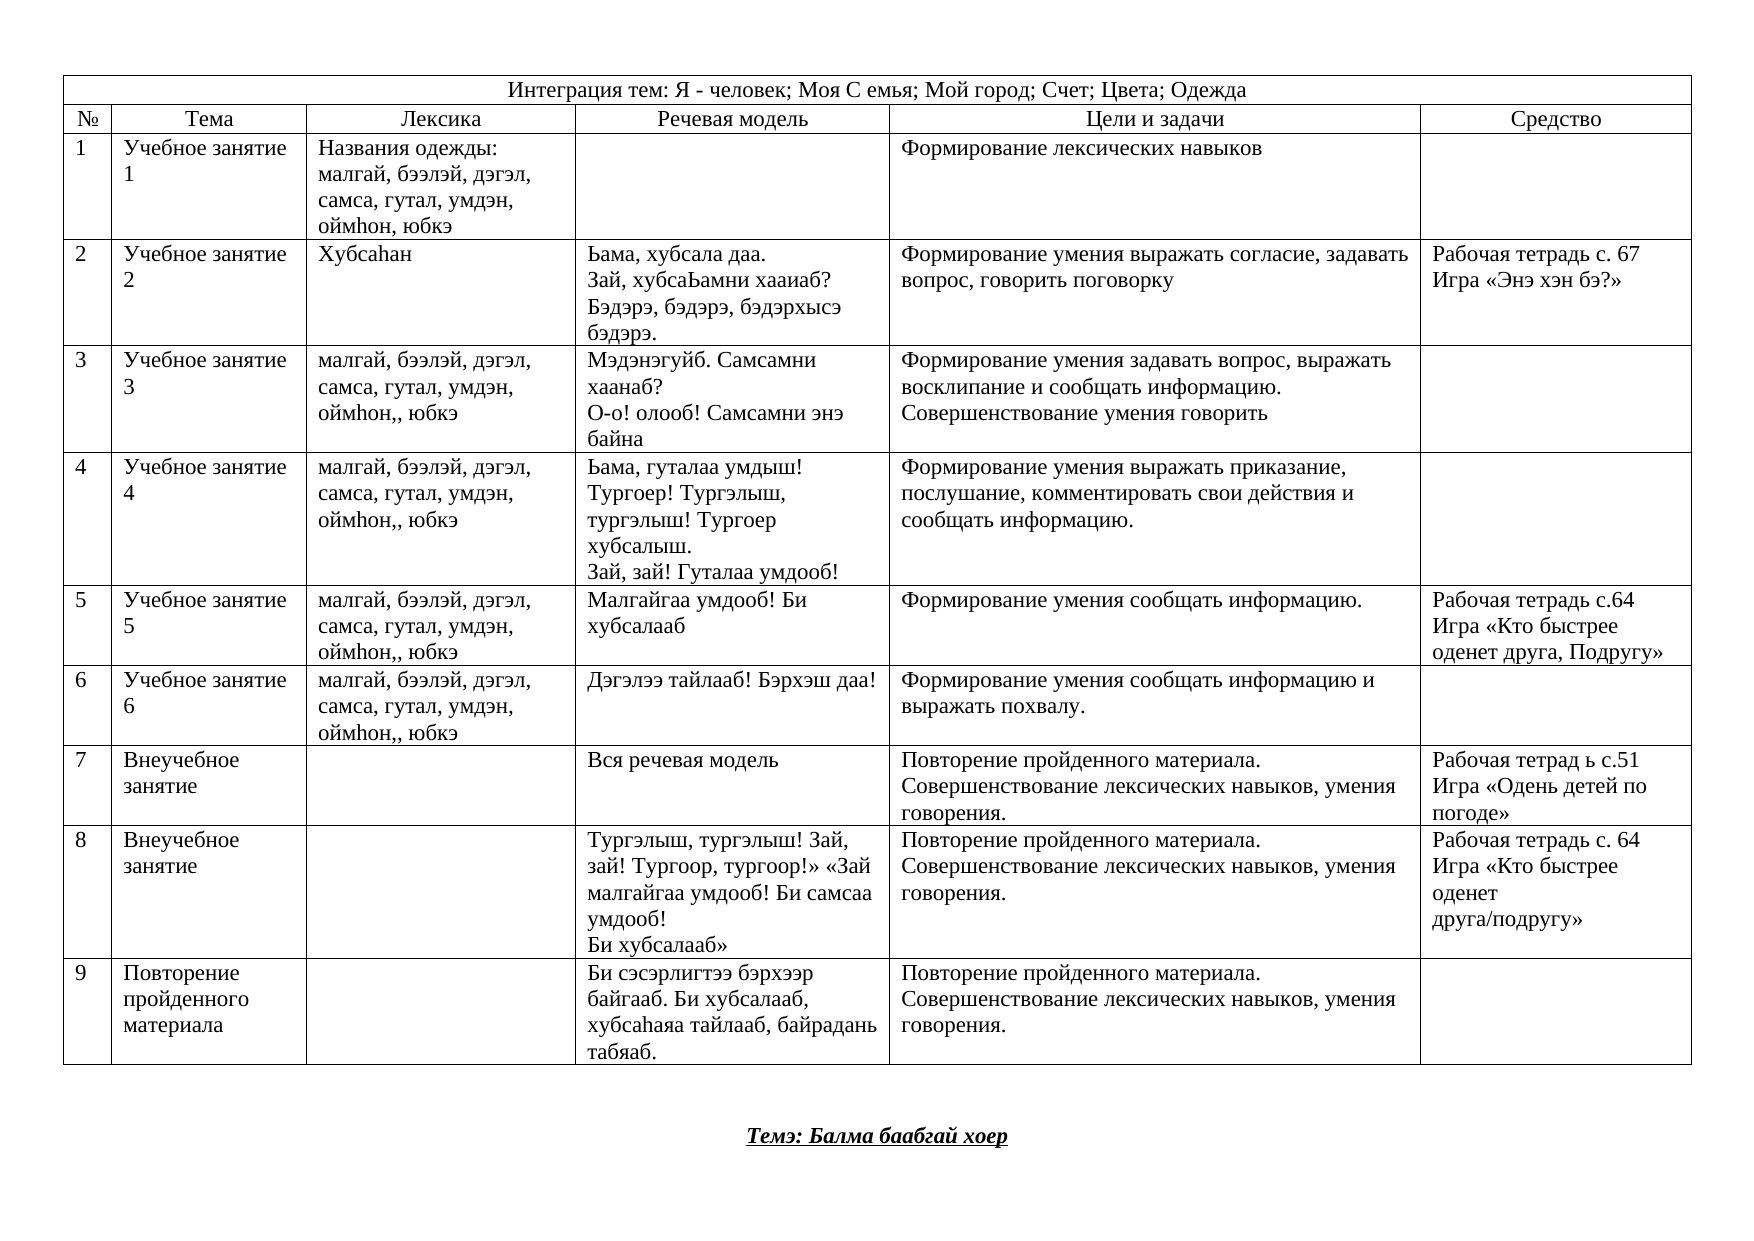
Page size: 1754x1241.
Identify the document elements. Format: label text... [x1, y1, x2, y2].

table_cell Тургэлыш, тургэлыш! Зай, зай! Тургоор, тургоор!» «Зай малгайгаа умдооб! Би самсаа умдооб! Би хубсалааб» [576, 826, 889, 958]
table_cell 1 [64, 134, 111, 239]
table_cell 8 [64, 826, 111, 958]
table_cell [1421, 346, 1691, 452]
table_cell Рабочая тетрадь с.64 Игра «Кто быстрее оденет друга, Подругу» [1421, 586, 1691, 665]
table_cell 2 [64, 240, 111, 345]
table_cell Учебное занятие 3 [112, 346, 306, 452]
table_cell малгай, бээлэй, дэгэл, самса, гутал, умдэн, оймhон,, юбкэ [307, 453, 575, 585]
table_cell Вся речевая модель [576, 746, 889, 825]
table_cell № [64, 105, 111, 132]
table_cell Средство [1421, 105, 1691, 132]
table_cell Учебное занятие 2 [112, 240, 306, 345]
table_cell Ьама, гуталаа умдыш! Тургоер! Тургэлыш, тургэлыш! Тургоер хубсалыш. Зай, зай! Гуталаа умдооб! [576, 453, 889, 585]
table_cell Хубсаhан [307, 240, 575, 345]
table_cell Формирование умения выражать согласие, задавать вопрос, говорить поговорку [890, 240, 1420, 345]
table_cell 3 [64, 346, 111, 452]
table_cell Формирование лексических навыков [890, 134, 1420, 239]
table_cell Формирование умения сообщать информацию и выражать похвалу. [890, 666, 1420, 745]
table_cell Учебное занятие 5 [112, 586, 306, 665]
table_cell Повторение пройденного материала. Совершенствование лексических навыков, умения говорения. [890, 959, 1420, 1064]
table_cell Лексика [307, 105, 575, 132]
table_cell [307, 746, 575, 825]
table_cell Повторение пройденного материала. Совершенствование лексических навыков, умения говорения. [890, 746, 1420, 825]
table_cell Ьама, хубсала даа. Зай, хубсаЬамни хааиаб? Бэдэрэ, бэдэрэ, бэдэрхысэ бэдэрэ. [576, 240, 889, 345]
table_cell [307, 826, 575, 958]
table_cell малгай, бээлэй, дэгэл, самса, гутал, умдэн, оймhон,, юбкэ [307, 666, 575, 745]
text Темэ: Балма баабгай хоер [75, 1122, 1679, 1148]
table_cell Учебное занятие 6 [112, 666, 306, 745]
table_cell Формирование умения выражать приказание, послушание, комментировать свои действия и сообщать информацию. [890, 453, 1420, 585]
table_cell 5 [64, 586, 111, 665]
table_header Интеграция тем: Я - человек; Моя С емья; Мой город; Счет; Цвета; Одежда [64, 76, 1691, 104]
table_cell Внеучебное занятие [112, 826, 306, 958]
table_cell [1421, 134, 1691, 239]
table_cell Повторение пройденного материала. Совершенствование лексических навыков, умения говорения. [890, 826, 1420, 958]
table_cell Учебное занятие 1 [112, 134, 306, 239]
table_cell [307, 959, 575, 1064]
table_cell Названия одежды: малгай, бээлэй, дэгэл, самса, гутал, умдэн, оймhон, юбкэ [307, 134, 575, 239]
table_cell 7 [64, 746, 111, 825]
table_cell Би сэсэрлигтээ бэрхээр байгааб. Би хубсалааб, хубсаhaяа тайлааб, байрадань табяаб. [576, 959, 889, 1064]
table_cell Рабочая тетрад ь с.51 Игра «Одень детей по погоде» [1421, 746, 1691, 825]
table_cell Внеучебное занятие [112, 746, 306, 825]
table_cell Дэгэлээ тайлааб! Бэрхэш даа! [576, 666, 889, 745]
table_cell Формирование умения сообщать информацию. [890, 586, 1420, 665]
table_cell [1421, 666, 1691, 745]
table_cell Повторение пройденного материала [112, 959, 306, 1064]
table_cell малгай, бээлэй, дэгэл, самса, гутал, умдэн, оймhон,, юбкэ [307, 346, 575, 452]
table_cell 4 [64, 453, 111, 585]
table_cell [1421, 959, 1691, 1064]
table_cell Малгайгаа умдооб! Би хубсалааб [576, 586, 889, 665]
table_cell 9 [64, 959, 111, 1064]
table_cell малгай, бээлэй, дэгэл, самса, гутал, умдэн, оймhон,, юбкэ [307, 586, 575, 665]
table_cell Рабочая тетрадь с. 64 Игра «Кто быстрее оденет друга/подругу» [1421, 826, 1691, 958]
table_cell Формирование умения задавать вопрос, выражать восклипание и сообщать информацию. Совершенствование умения говорить [890, 346, 1420, 452]
table_cell [576, 134, 889, 239]
table_cell Цели и задачи [890, 105, 1420, 132]
table_cell Учебное занятие 4 [112, 453, 306, 585]
table_cell 6 [64, 666, 111, 745]
table_cell Речевая модель [576, 105, 889, 132]
table_cell Рабочая тетрадь с. 67 Игра «Энэ хэн бэ?» [1421, 240, 1691, 345]
table_cell Мэдэнэгуйб. Самсамни хаанаб? О-о! олооб! Самсамни энэ байна [576, 346, 889, 452]
table_cell [1421, 453, 1691, 585]
table_cell Тема [112, 105, 306, 132]
